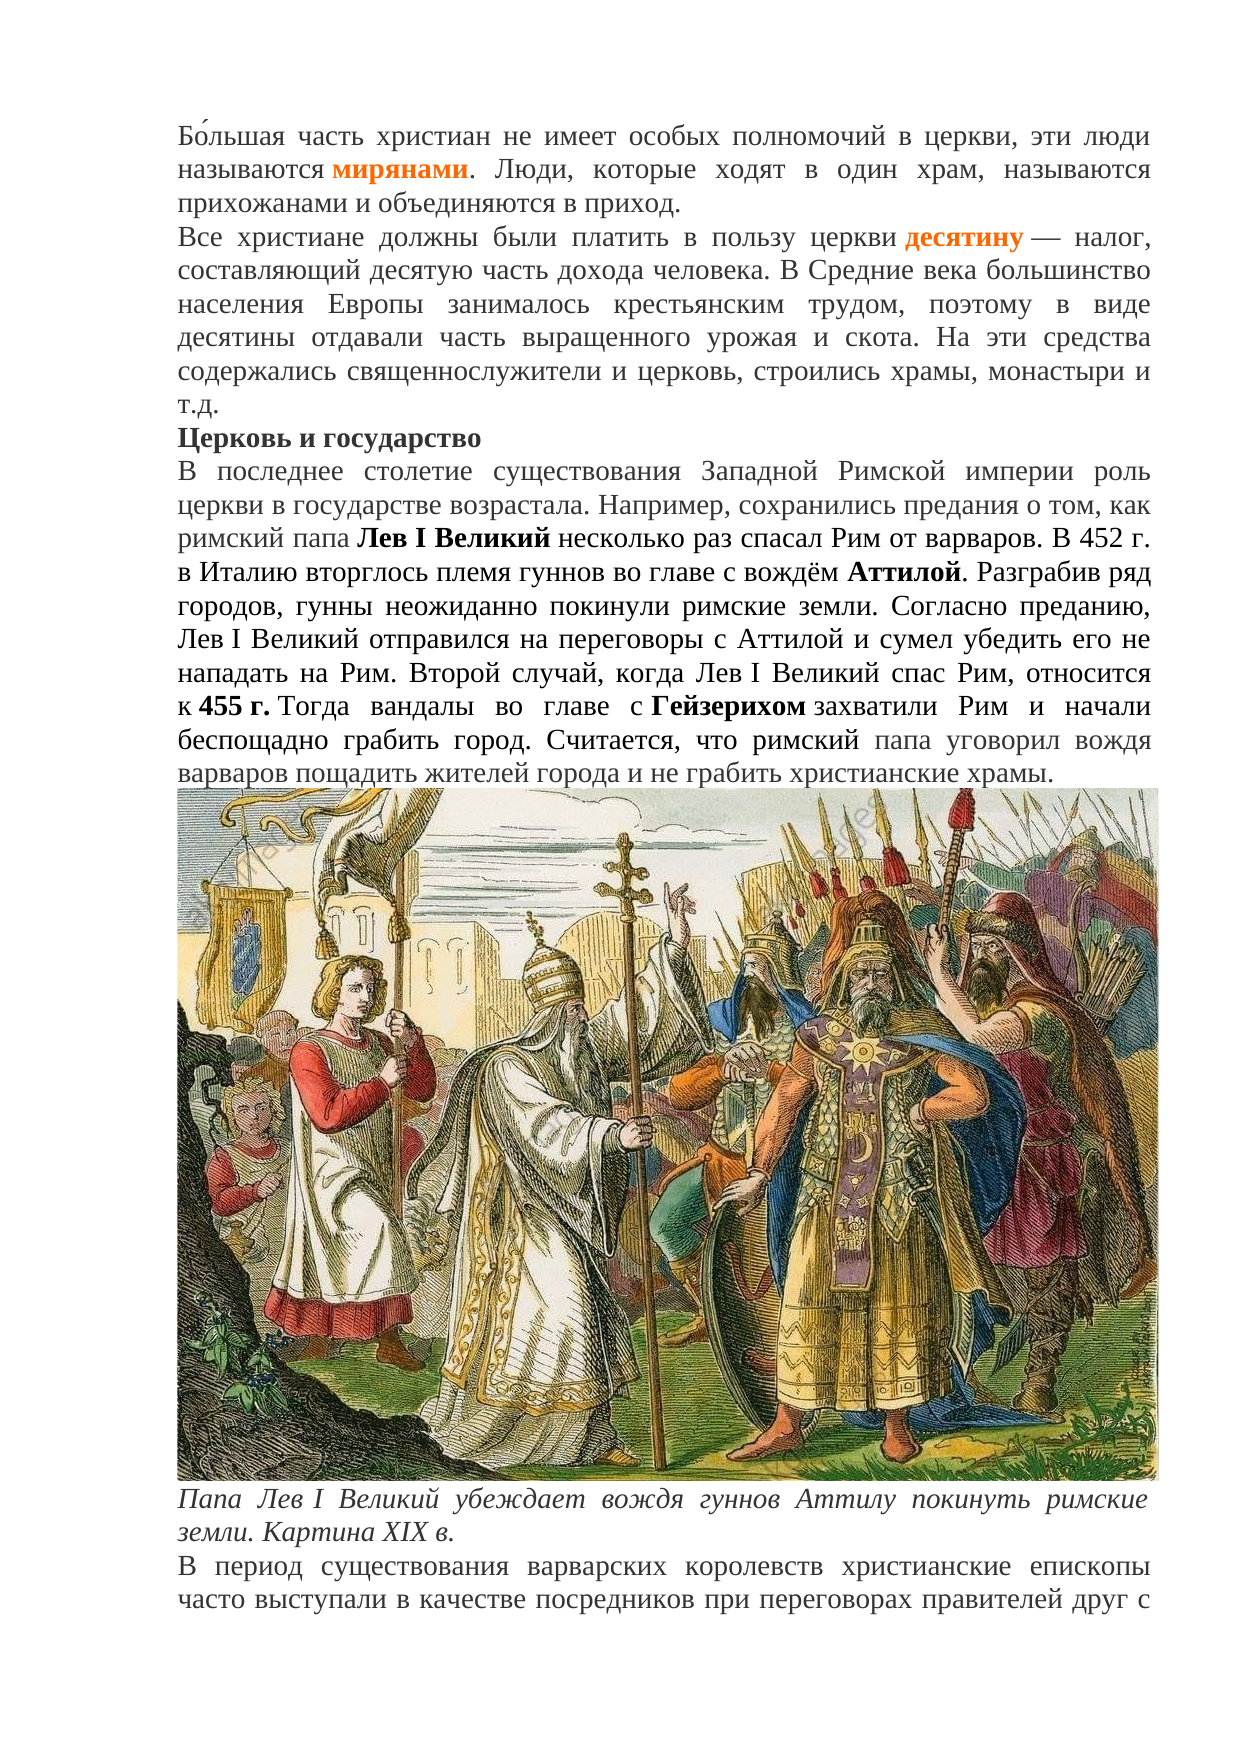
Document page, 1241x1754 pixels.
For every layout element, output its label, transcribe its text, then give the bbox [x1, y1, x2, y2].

text Бо́льшая часть христиан не имеет особых полномочий в церкви, эти люди называются мирянами. Люди, которые ходят в один храм, называются прихожанами и объединяются в приход. [177, 118, 1152, 219]
text В последнее столетие существования Западной Римской империи роль церкви в государстве возрастала. Например, сохранились предания о том, как римский папа Лев I Великий несколько раз спасал Рим от варваров. В 452 г. в Италию вторглось племя гуннов во главе с вождём Аттилой. Разграбив ряд городов, гунны неожиданно покинули римские земли. Согласно преданию, Лев I Великий отправился на переговоры с Аттилой и сумел убедить его не нападать на Рим. Второй случай, когда Лев I Великий спас Рим, относится к 455 г. Тогда вандалы во главе с Гейзерихом захватили Рим и начали беспощадно грабить город. Считается, что римский папа уговорил вождя варваров пощадить жителей города и не грабить христианские храмы. [177, 453, 1152, 788]
text Церковь и государство [177, 420, 1152, 453]
picture [177, 788, 1159, 1481]
text Все христиане должны были платить в пользу церкви десятину — налог, составляющий десятую часть дохода человека. В Средние века большинство населения Европы занималось крестьянским трудом, поэтому в виде десятины отдавали часть выращенного урожая и скота. На эти средства содержались священнослужители и церковь, строились храмы, монастыри и т.д. [177, 219, 1152, 420]
text Папа Лев I Великий убеждает вождя гуннов Аттилу покинуть римские земли. Картина XIX в. [177, 1481, 1152, 1548]
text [177, 1548, 1152, 1615]
